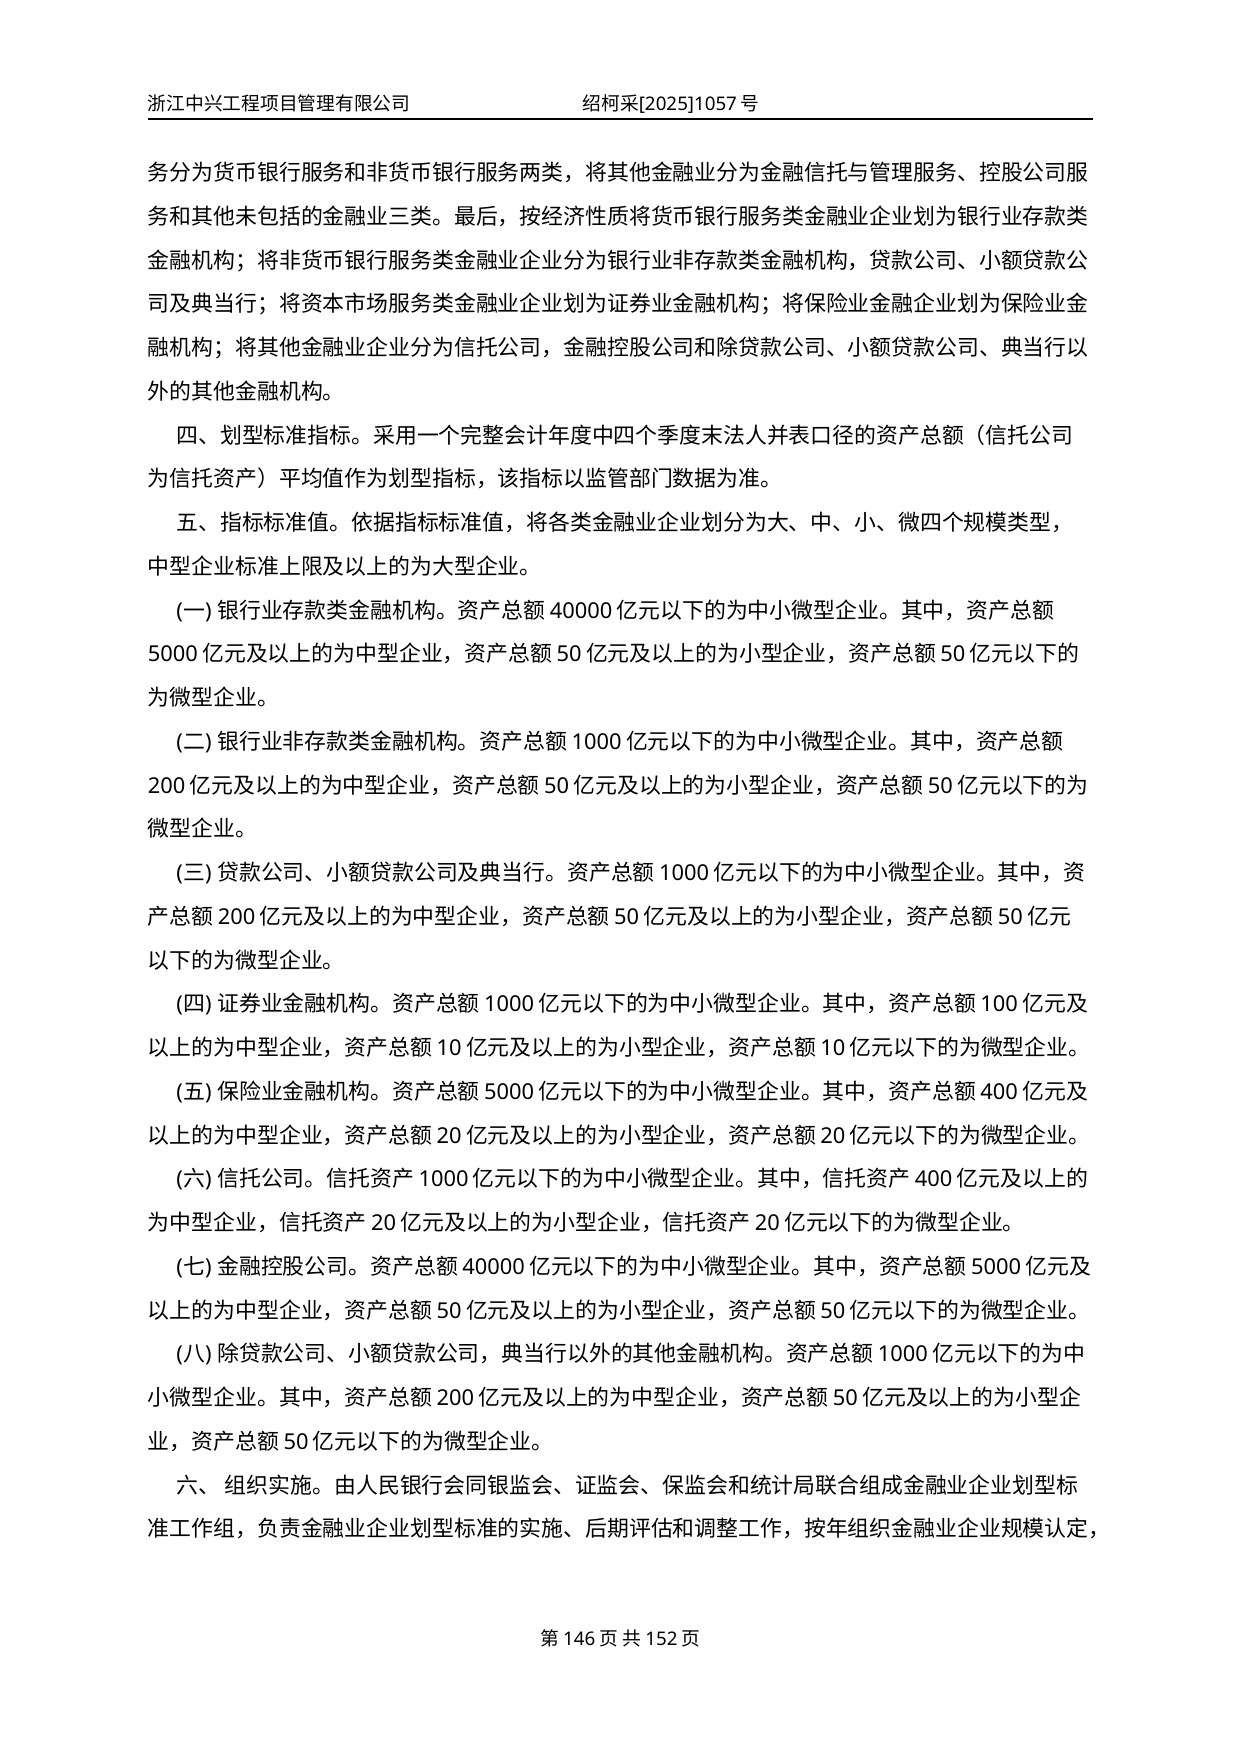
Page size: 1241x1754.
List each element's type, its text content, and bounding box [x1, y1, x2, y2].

text (四) 证券业金融机构。资产总额1000亿元以下的为中小微型企业。其中，资产总额100亿元及以上的为中型企业，资产总额10亿元及以上的为小型企业，资产总额10亿元以下的为微型企业。 [148, 974, 1093, 1062]
text (五) 保险业金融机构。资产总额5000亿元以下的为中小微型企业。其中，资产总额400亿元及以上的为中型企业，资产总额20亿元及以上的为小型企业，资产总额20亿元以下的为微型企业。 [148, 1062, 1093, 1149]
text (八) 除贷款公司、小额贷款公司，典当行以外的其他金融机构。资产总额1000亿元以下的为中小微型企业。其中，资产总额200亿元及以上的为中型企业，资产总额50亿元及以上的为小型企业，资产总额50亿元以下的为微型企业。 [148, 1324, 1093, 1456]
text (二) 银行业非存款类金融机构。资产总额1000亿元以下的为中小微型企业。其中，资产总额200亿元及以上的为中型企业，资产总额50亿元及以上的为小型企业，资产总额50亿元以下的为微型企业。 [148, 712, 1093, 843]
text (三) 贷款公司、小额贷款公司及典当行。资产总额1000亿元以下的为中小微型企业。其中，资产总额200亿元及以上的为中型企业，资产总额50亿元及以上的为小型企业，资产总额50亿元以下的为微型企业。 [148, 843, 1093, 974]
text 五、指标标准值。依据指标标准值，将各类金融业企业划分为大、中、小、微四个规模类型，中型企业标准上限及以上的为大型企业。 [148, 493, 1093, 581]
text (七) 金融控股公司。资产总额40000亿元以下的为中小微型企业。其中，资产总额5000亿元及以上的为中型企业，资产总额50亿元及以上的为小型企业，资产总额50亿元以下的为微型企业。 [148, 1237, 1093, 1324]
text 四、划型标准指标。采用一个完整会计年度中四个季度末法人并表口径的资产总额（信托公司为信托资产）平均值作为划型指标，该指标以监管部门数据为准。 [148, 406, 1093, 493]
text (六) 信托公司。信托资产1000亿元以下的为中小微型企业。其中，信托资产400亿元及以上的为中型企业，信托资产20亿元及以上的为小型企业，信托资产20亿元以下的为微型企业。 [148, 1149, 1093, 1237]
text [148, 143, 1093, 406]
text (一) 银行业存款类金融机构。资产总额40000亿元以下的为中小微型企业。其中，资产总额5000亿元及以上的为中型企业，资产总额50亿元及以上的为小型企业，资产总额50亿元以下的为微型企业。 [148, 581, 1093, 712]
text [148, 1456, 1093, 1543]
